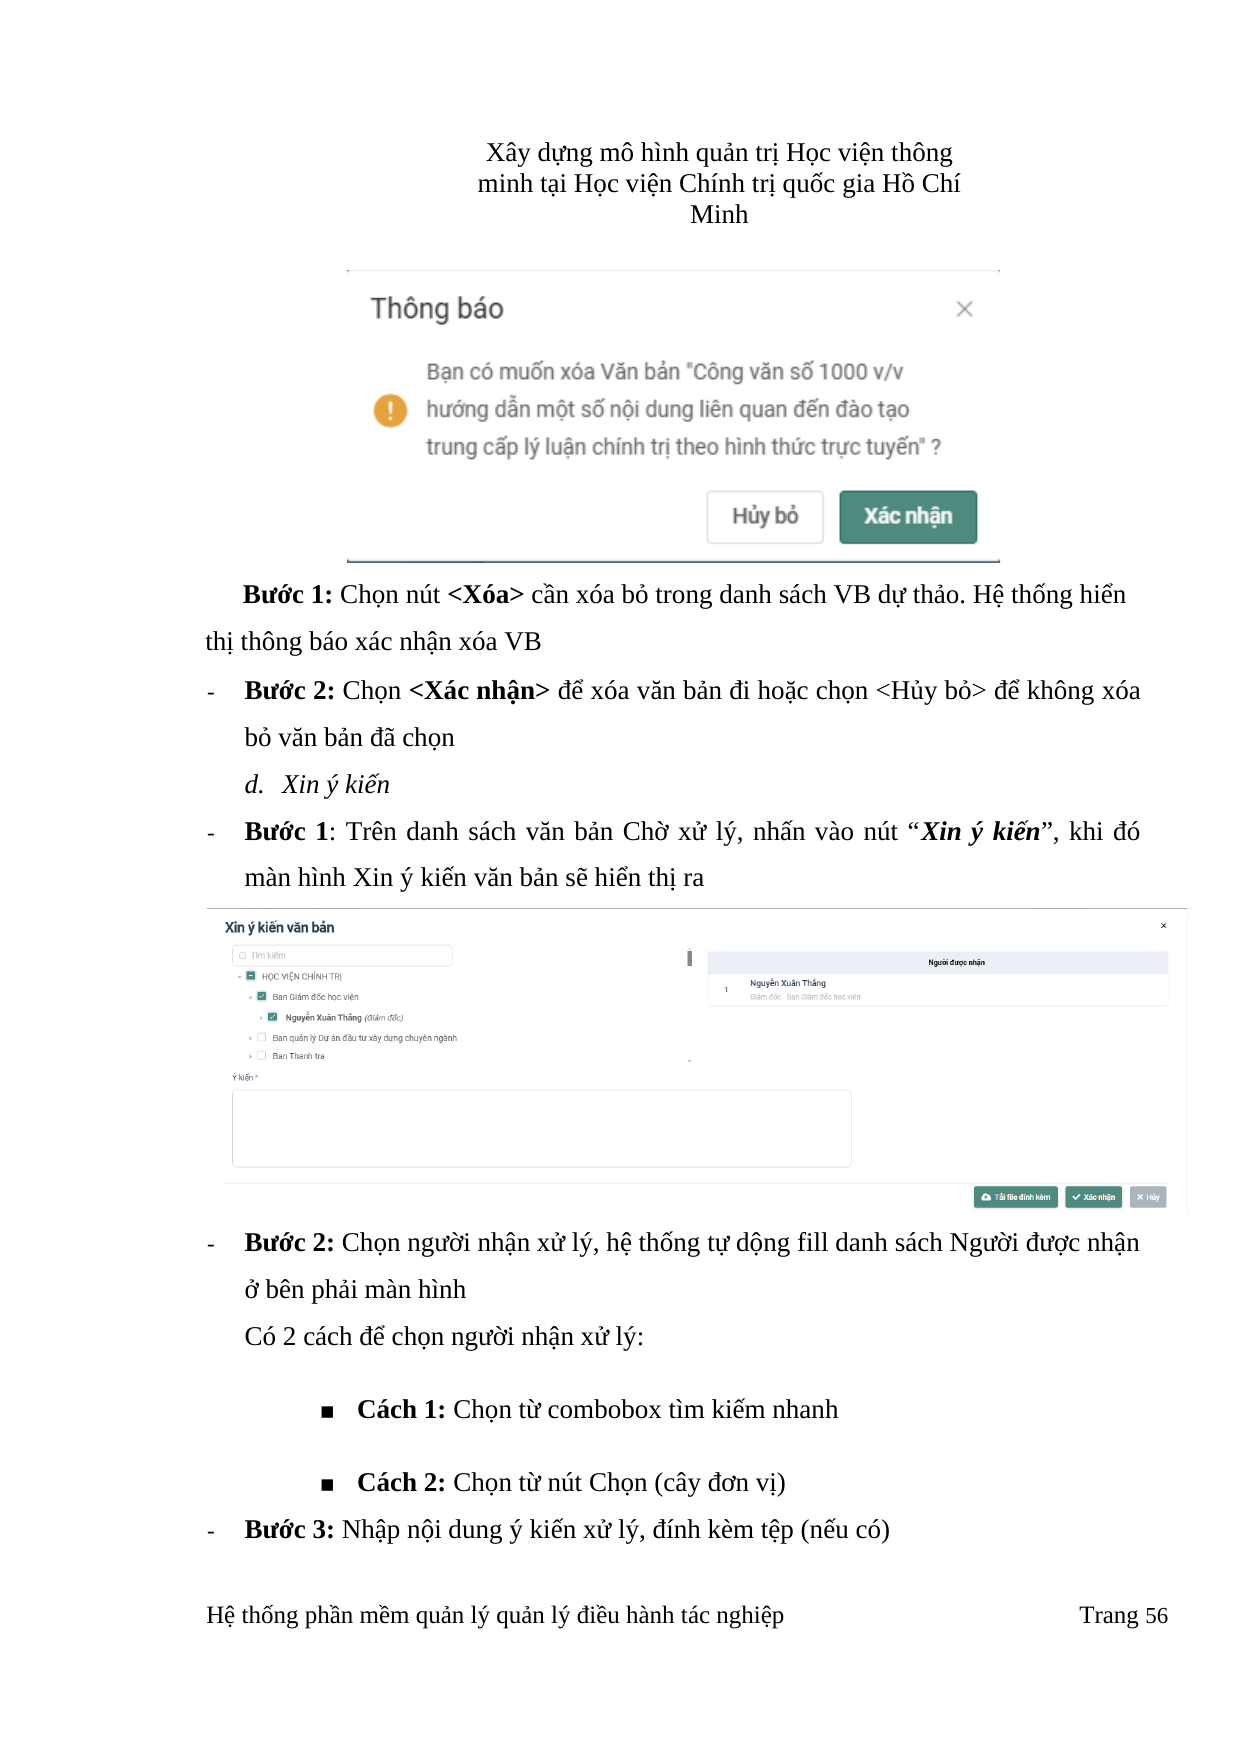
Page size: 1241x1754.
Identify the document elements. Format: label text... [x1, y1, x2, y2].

text Bước 1: Chọn nút <Xóa> cần xóa bỏ trong danh sách VB dự thảo. Hệ thống hiển thị thông báo xác nhận xóa VB [205, 578, 1140, 656]
list Bước 2: Chọn người nhận xử lý, hệ thống tự dộng fill danh sách Người được nhận ở bên phải màn hình [207, 1226, 1140, 1304]
list Bước 3: Nhập nội dung ý kiến xử lý, đính kèm tệp (nếu có) [207, 1513, 1140, 1544]
list Bước 1: Trên danh sách văn bản Chờ xử lý, nhấn vào nút “Xin ý kiến”, khi đó màn hình Xin ý kiến văn bản sẽ hiển thị ra [207, 815, 1140, 893]
picture [347, 270, 1001, 563]
list Xin ý kiến [244, 768, 1152, 799]
list Cách 1: Chọn từ combobox tìm kiếm nhanh [319, 1393, 1140, 1424]
list Bước 2: Chọn <Xác nhận> để xóa văn bản đi hoặc chọn <Hủy bỏ> để không xóa bỏ văn bản đã chọn [207, 674, 1142, 752]
text Có 2 cách để chọn người nhận xử lý: [244, 1320, 1140, 1351]
picture [206, 908, 1188, 1214]
list Cách 2: Chọn từ nút Chọn (cây đơn vị) [319, 1466, 1140, 1497]
